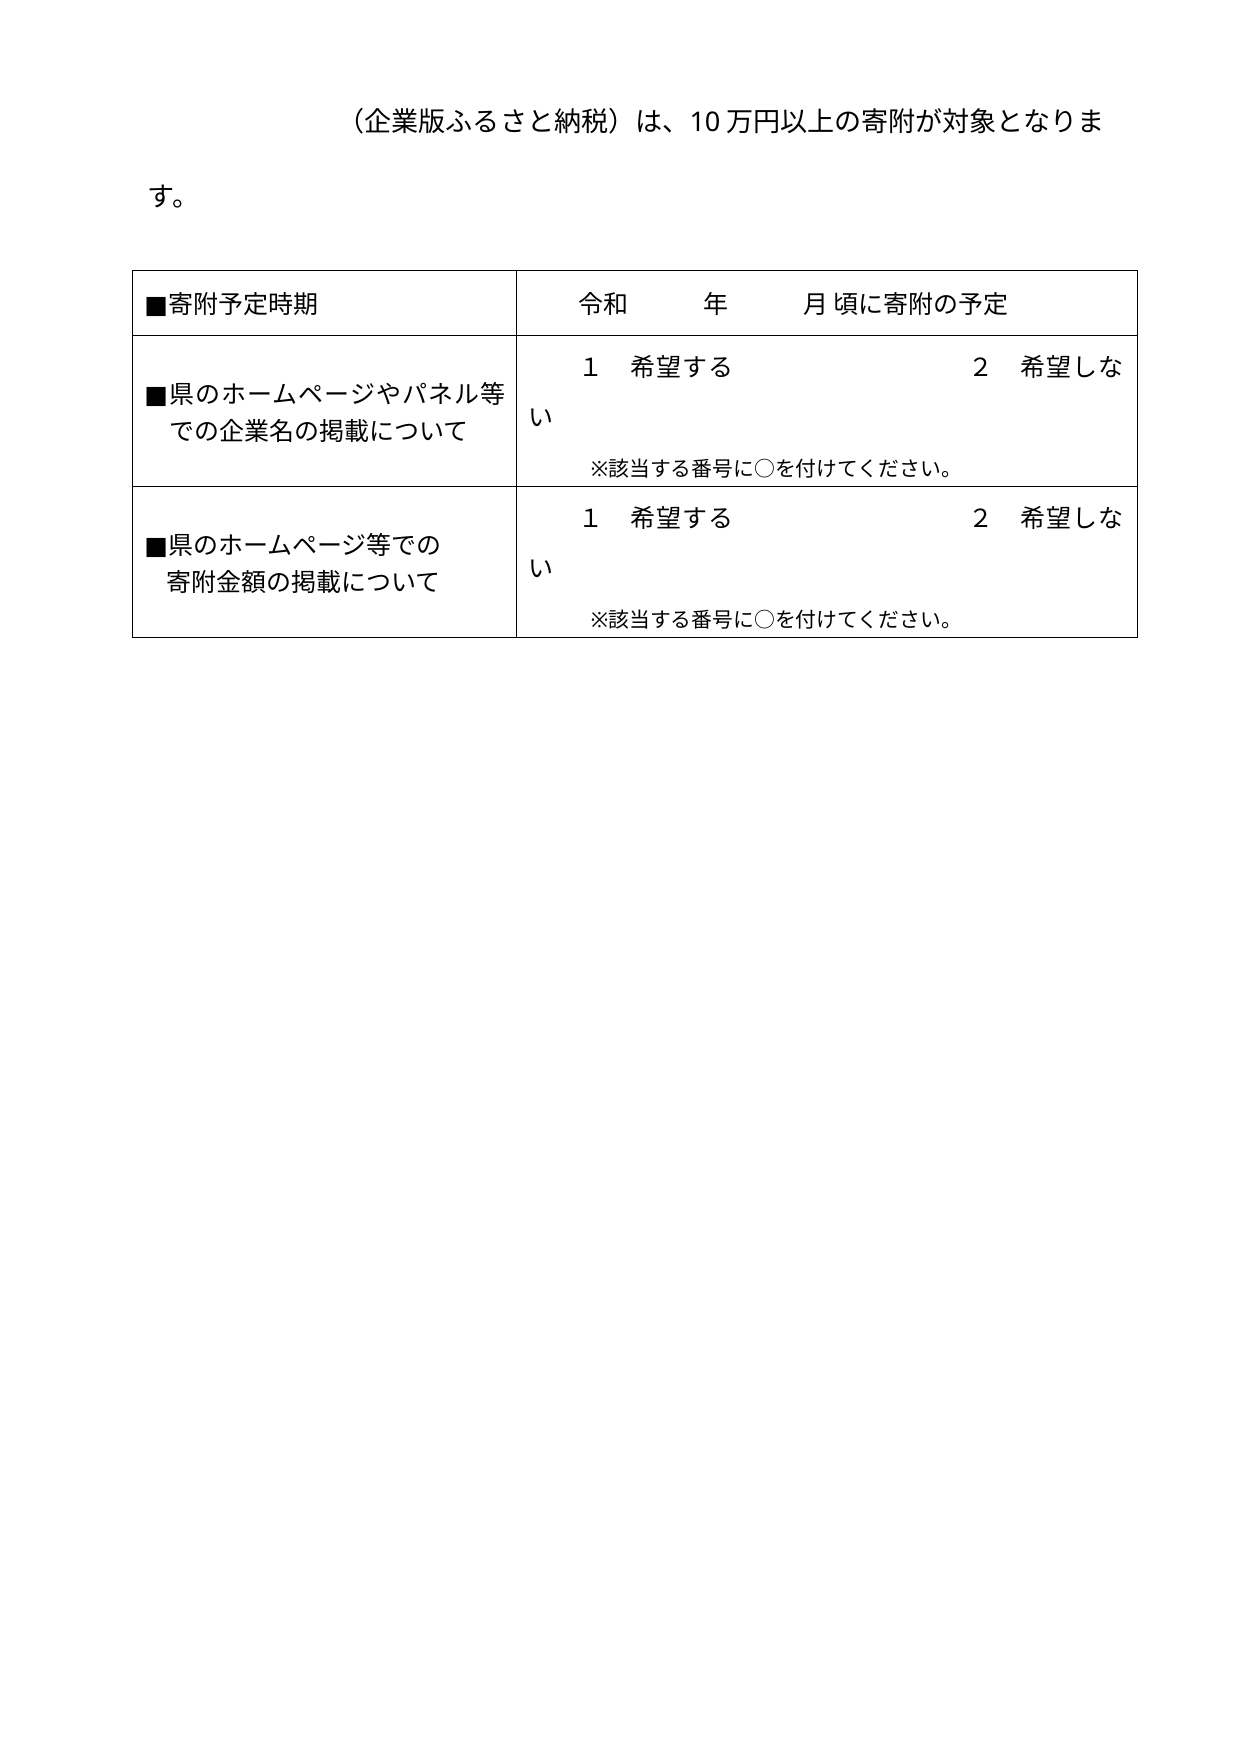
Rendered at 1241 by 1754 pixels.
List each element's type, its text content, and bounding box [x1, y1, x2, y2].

table_cell １ 希望する ２ 希望しない ※該当する番号に○を付けてください。 [517, 487, 1137, 637]
table_cell ■県のホームページやパネル等での企業名の掲載について [133, 336, 516, 486]
table_header 令和 年 月 頃に寄附の予定 [517, 271, 1137, 335]
table_cell ■県のホームページ等での 寄附金額の掲載について [133, 487, 516, 637]
text （企業版ふるさと納税）は、10万円以上の寄附が対象となります。 [148, 82, 1122, 232]
table_cell １ 希望する ２ 希望しない ※該当する番号に○を付けてください。 [517, 336, 1137, 486]
table_header ■寄附予定時期 [133, 271, 516, 335]
